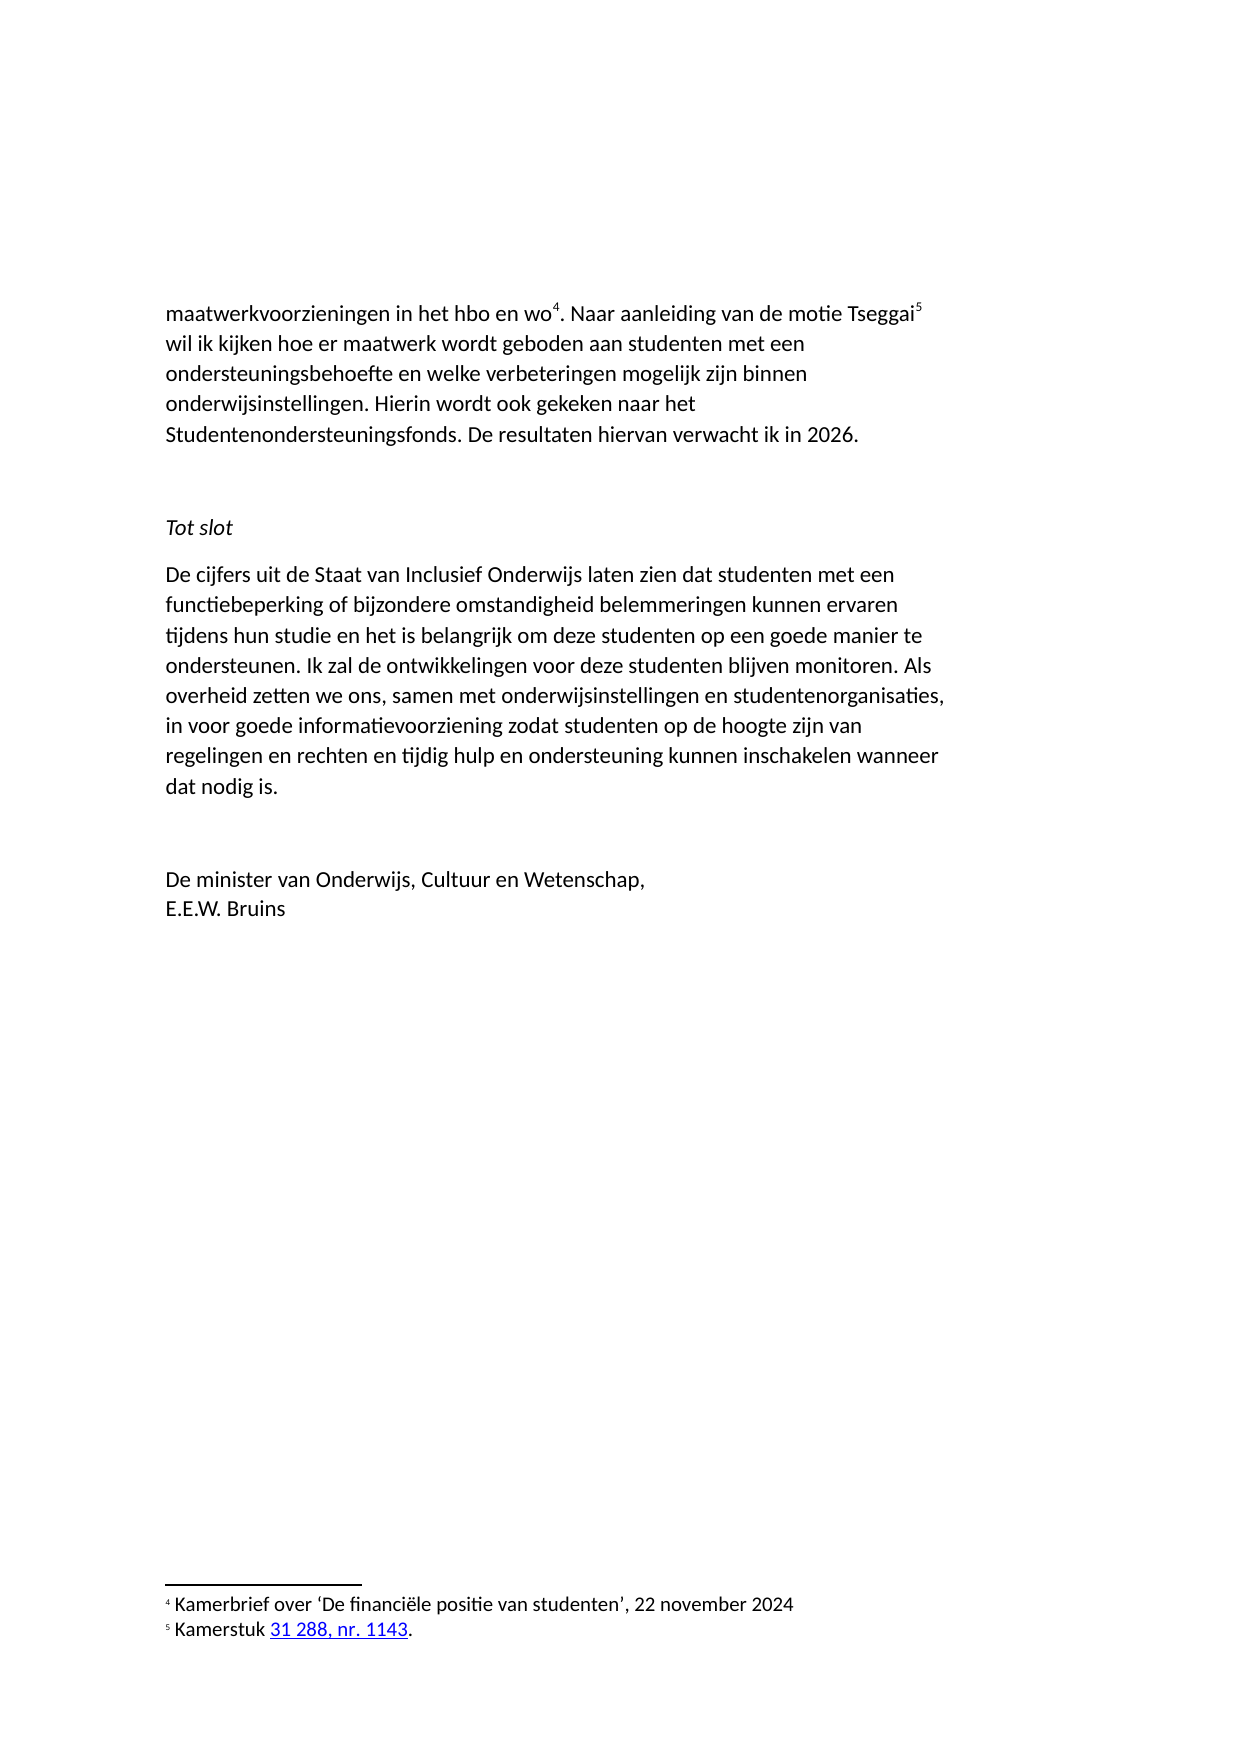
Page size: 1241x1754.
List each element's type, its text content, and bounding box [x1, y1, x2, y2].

text E.E.W. Bruins [165, 894, 947, 922]
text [165, 299, 947, 448]
text De minister van Onderwijs, Cultuur en Wetenschap, [165, 866, 947, 894]
text Tot slot [165, 513, 947, 542]
text De cijfers uit de Staat van Inclusief Onderwijs laten zien dat studenten met een functiebeperking of bijzondere omstandigheid belemmeringen kunnen ervaren tijdens hun studie en het is belangrijk om deze studenten op een goede manier te ondersteunen. Ik zal de ontwikkelingen voor deze studenten blijven monitoren. Als overheid zetten we ons, samen met onderwijsinstellingen en studentenorganisaties, in voor goede informatievoorziening zodat studenten op de hoogte zijn van regelingen en rechten en tijdig hulp en ondersteuning kunnen inschakelen wanneer dat nodig is. [165, 560, 947, 800]
